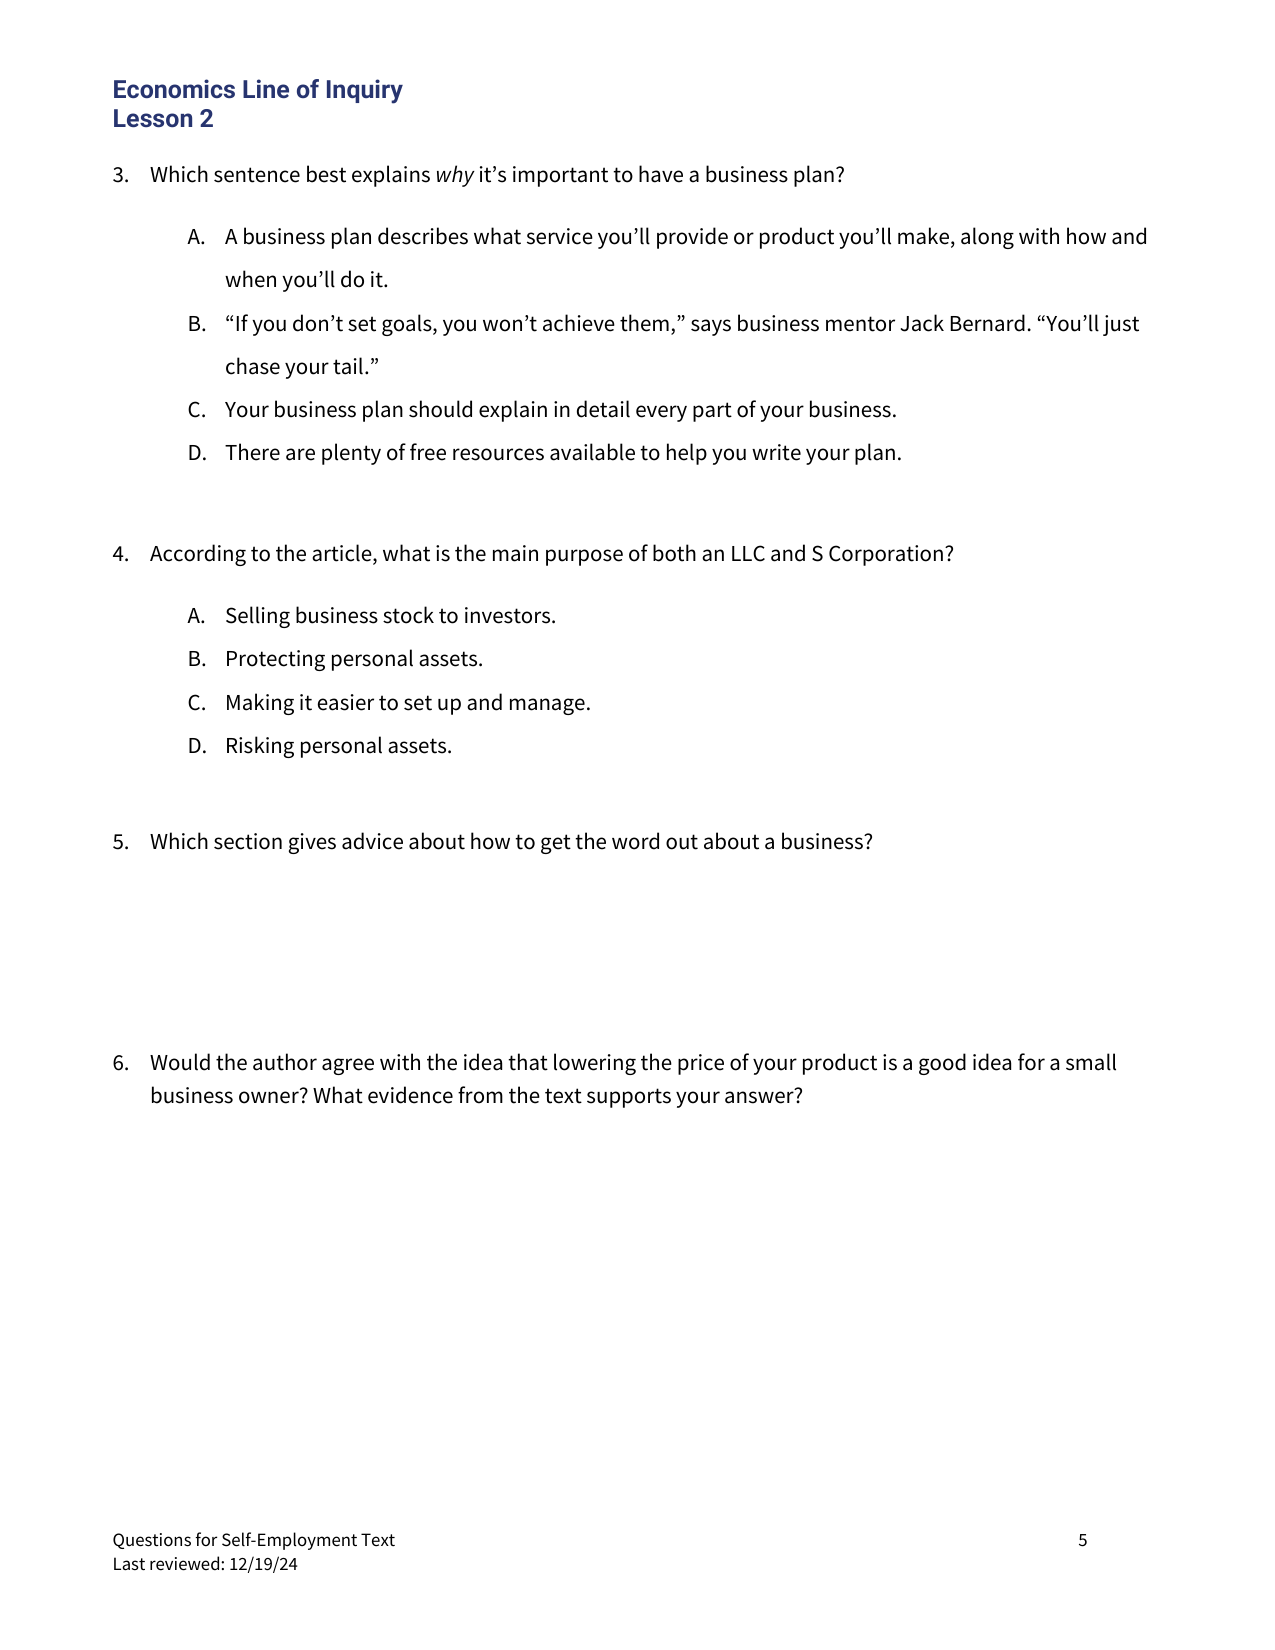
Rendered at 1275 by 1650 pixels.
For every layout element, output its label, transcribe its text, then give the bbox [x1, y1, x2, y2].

list Would the author agree with the idea that lowering the price of your product is a good idea for a small business owner? What evidence from the text supports your answer? [112, 1047, 1162, 1109]
list Your business plan should explain in detail every part of your business. [187, 395, 1162, 424]
list Selling business stock to investors. [187, 601, 1162, 630]
list Which sentence best explains why it’s important to have a business plan? [112, 160, 1162, 189]
list Making it easier to set up and manage. [187, 687, 1162, 716]
list A business plan describes what service you’ll provide or product you’ll make, along with how and when you’ll do it. [187, 222, 1162, 294]
list Risking personal assets. [187, 731, 1162, 759]
list There are plenty of free resources available to help you write your plan. [187, 438, 1162, 467]
list “If you don’t set goals, you won’t achieve them,” says business mentor Jack Bernard. “You’ll just chase your tail.” [187, 308, 1162, 380]
list Which section gives advice about how to get the word out about a business? [112, 827, 1162, 855]
list Protecting personal assets. [187, 644, 1162, 673]
list According to the article, what is the main purpose of both an LLC and S Corporation? [112, 539, 1162, 568]
